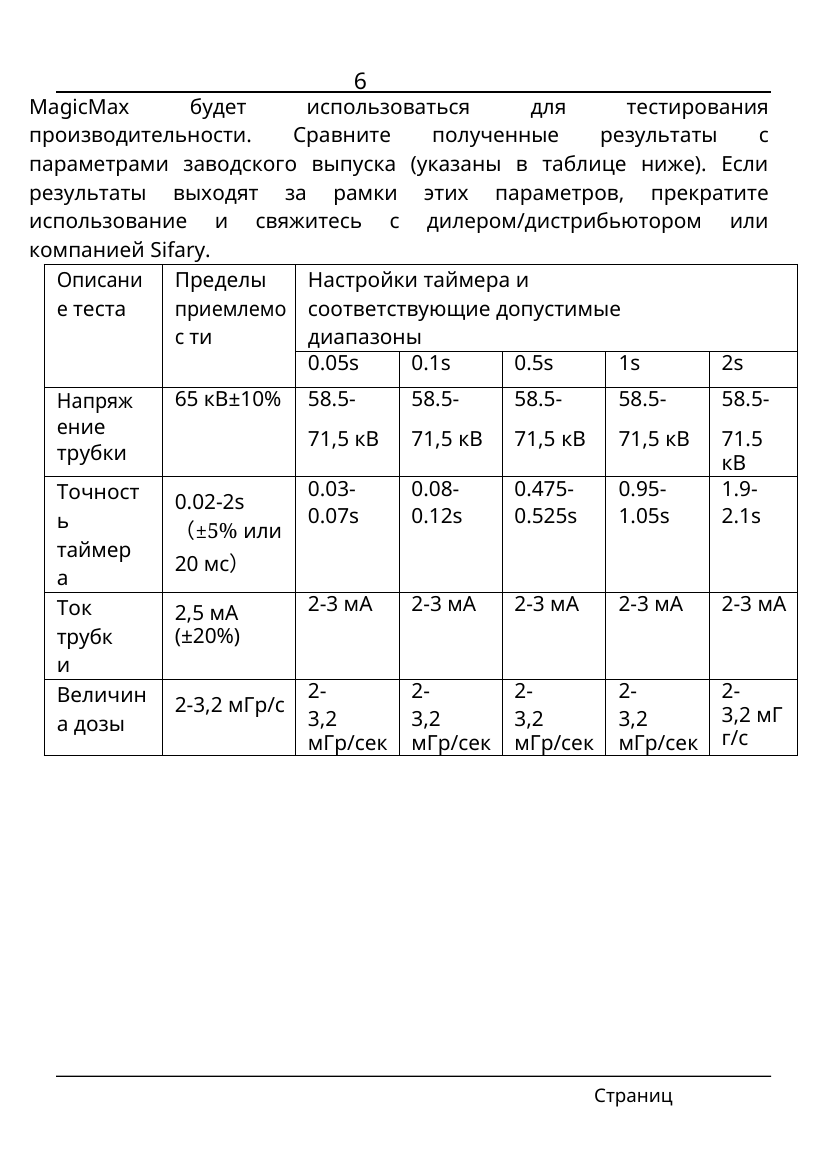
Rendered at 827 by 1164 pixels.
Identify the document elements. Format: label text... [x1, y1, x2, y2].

table_cell 1.9- 2.1s [710, 477, 797, 592]
table_cell 58.5- [710, 388, 797, 419]
table_cell 0.1s [400, 352, 502, 387]
table_cell 71,5 кВ [503, 419, 605, 452]
table_cell 58.5- [296, 388, 399, 419]
table_cell 2-3,2 мГр/с [163, 680, 295, 755]
table_cell 1s [606, 352, 709, 387]
table_cell 2-3 мА [296, 593, 399, 679]
table_cell 0.02-2s （±5% или [163, 477, 295, 545]
table_cell 71,5 кВ [296, 419, 399, 452]
table_cell 2- 3,2 мГр/сек [503, 680, 605, 755]
text MagicMax будет использоваться для тестирования производительности. Сравните полученные результаты с параметрами заводского выпуска (указаны в таблице ниже). Если результаты выходят за рамки этих параметров, прекратите использование и свяжитесь с дилером/дистрибьютором или компанией Sifary. [29, 92, 769, 264]
table_header Настройки таймера и соответствующие допустимые диапазоны [296, 265, 797, 351]
table_cell 2-3 мА [710, 593, 797, 679]
table_cell Ток трубки [45, 593, 162, 679]
table_cell 0.475- 0.525s [503, 477, 605, 592]
table_cell 0.08- 0.12s [400, 477, 502, 592]
table_cell Точност ь таймера [45, 477, 162, 592]
table_cell [503, 452, 605, 476]
table_cell 0.95- 1.05s [606, 477, 709, 592]
table_cell Напряжение трубки [45, 388, 162, 476]
table_cell 71.5 [710, 419, 797, 452]
table_cell 2,5 мА (±20%) [163, 593, 295, 679]
table_cell [606, 452, 709, 476]
table_cell 58.5- [400, 388, 502, 419]
table_cell 2- 3,2 мГ г/с [710, 680, 797, 755]
table_cell 2- 3,2 мГр/сек [400, 680, 502, 755]
table_cell 2-3 мА [606, 593, 709, 679]
table_cell 71,5 кВ [400, 419, 502, 452]
table_cell Величина дозы [45, 680, 162, 755]
table_cell 20 мс） [163, 545, 295, 592]
table_cell 2- 3,2 мГр/сек [606, 680, 709, 755]
table_cell [400, 452, 502, 476]
table_cell 58.5- [606, 388, 709, 419]
table_cell 71,5 кВ [606, 419, 709, 452]
table_cell 58.5- [503, 388, 605, 419]
table_cell 0.5s [503, 352, 605, 387]
table_header Пределы приемлемос ти [163, 265, 295, 387]
table_cell 0.05s [296, 352, 399, 387]
table_cell 65 кВ±10% [163, 388, 295, 476]
table_cell 2-3 мА [503, 593, 605, 679]
table_cell 2-3 мА [400, 593, 502, 679]
table_cell кВ [710, 452, 797, 476]
table_header Описание теста [45, 265, 162, 387]
table_cell [296, 452, 399, 476]
table_cell 2- 3,2 мГр/сек [296, 680, 399, 755]
table_cell 0.03- 0.07s [296, 477, 399, 592]
table_cell 2s [710, 352, 797, 387]
